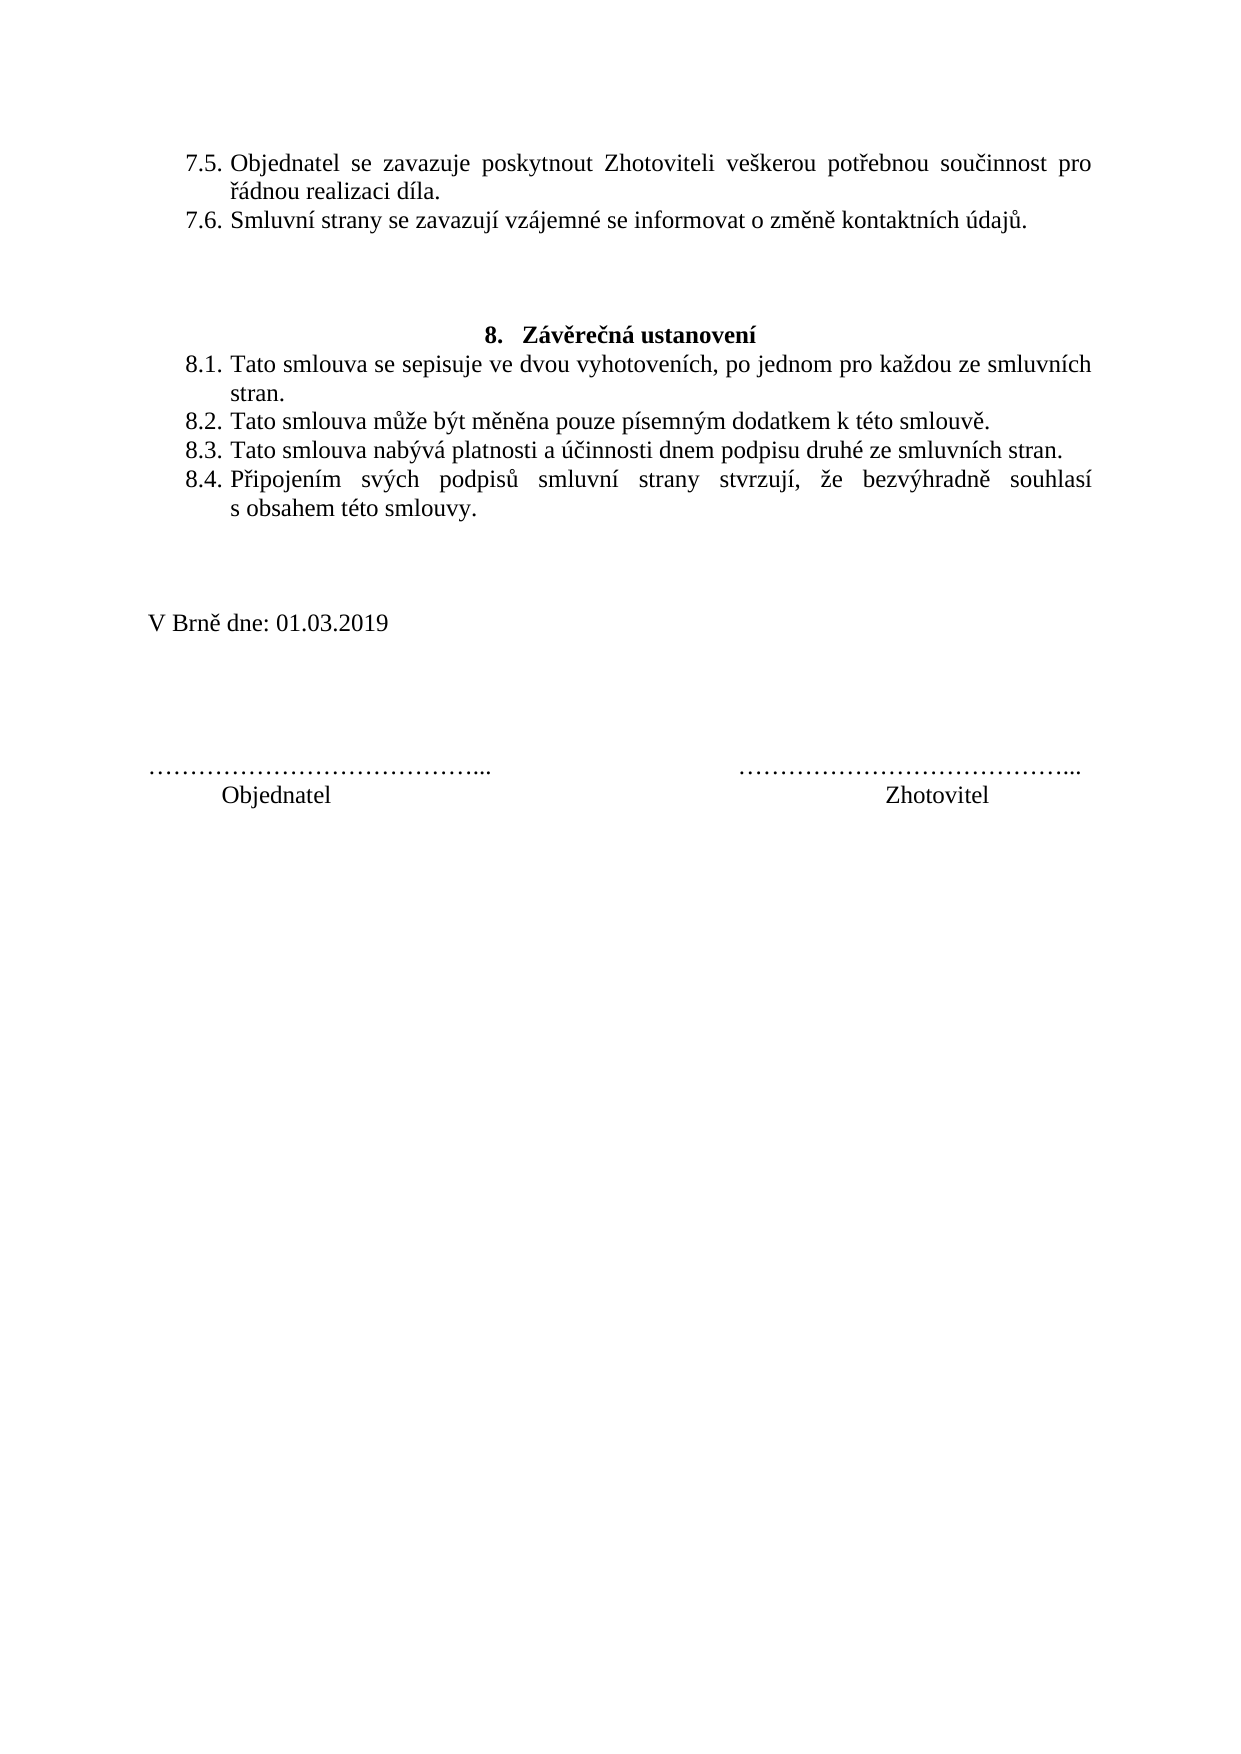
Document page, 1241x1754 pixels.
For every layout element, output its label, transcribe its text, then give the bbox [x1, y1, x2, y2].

text Objednatel Zhotovitel [148, 780, 1093, 809]
list Tato smlouva nabývá platnosti a účinnosti dnem podpisu druhé ze smluvních stran. [185, 435, 1093, 464]
list Závěrečná ustanovení [148, 320, 1093, 349]
list Objednatel se zavazuje poskytnout Zhotoviteli veškerou potřebnou součinnost pro řádnou realizaci díla. [185, 148, 1093, 205]
list Smluvní strany se zavazují vzájemné se informovat o změně kontaktních údajů. [185, 205, 1093, 234]
text V Brně dne: 01.03.2019 [148, 608, 1093, 636]
list Připojením svých podpisů smluvní strany stvrzují, že bezvýhradně souhlasí s obsahem této smlouvy. [185, 464, 1093, 521]
list Tato smlouva může být měněna pouze písemným dodatkem k této smlouvě. [185, 406, 1093, 435]
text …………………………………... …………………………………... [148, 751, 1093, 780]
list Tato smlouva se sepisuje ve dvou vyhotoveních, po jednom pro každou ze smluvních stran. [185, 349, 1093, 406]
